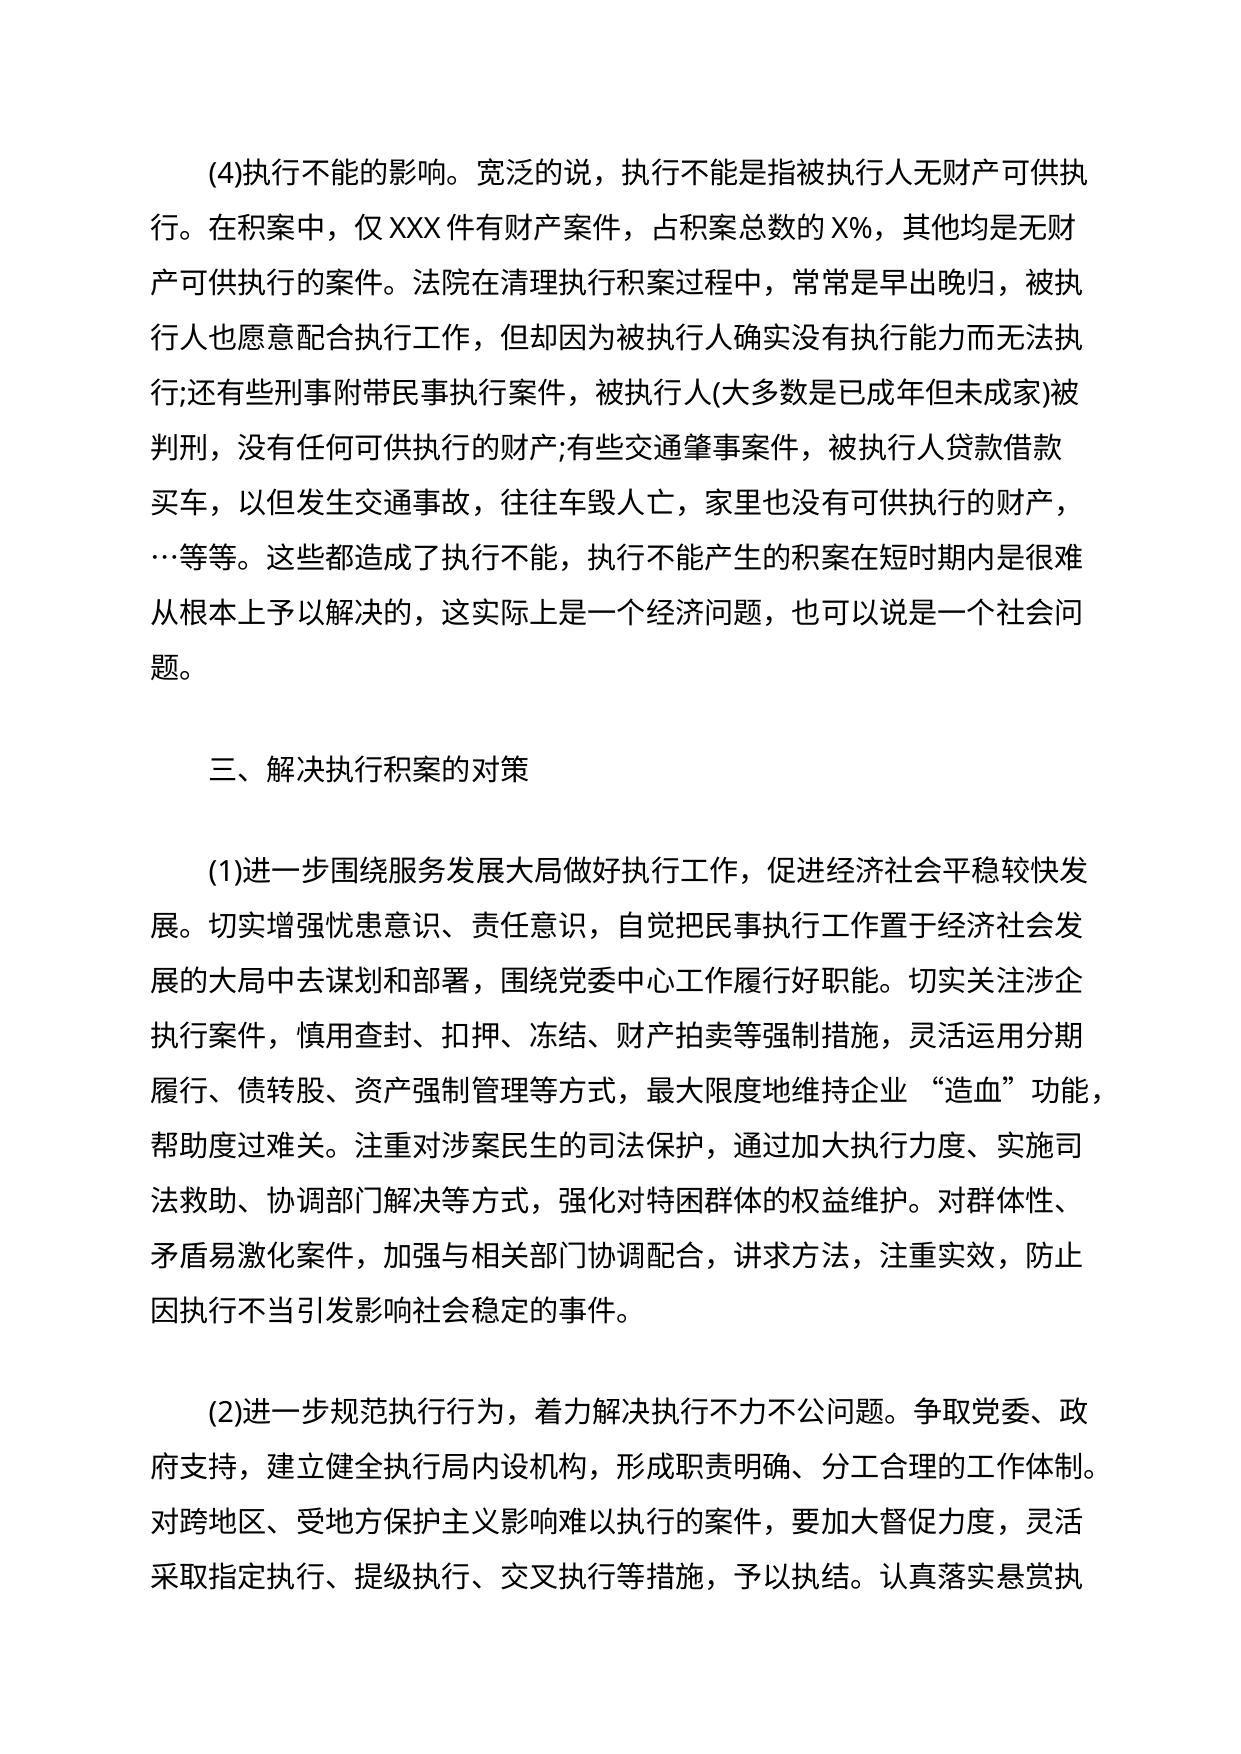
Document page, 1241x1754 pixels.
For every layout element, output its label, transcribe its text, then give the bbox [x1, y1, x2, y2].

text (1)进一步围绕服务发展大局做好执行工作，促进经济社会平稳较快发展。切实增强忧患意识、责任意识，自觉把民事执行工作置于经济社会发展的大局中去谋划和部署，围绕党委中心工作履行好职能。切实关注涉企执行案件，慎用查封、扣押、冻结、财产拍卖等强制措施，灵活运用分期履行、债转股、资产强制管理等方式，最大限度地维持企业 “造血”功能，帮助度过难关。注重对涉案民生的司法保护，通过加大执行力度、实施司法救助、协调部门解决等方式，强化对特困群体的权益维护。对群体性、矛盾易激化案件，加强与相关部门协调配合，讲求方法，注重实效，防止因执行不当引发影响社会稳定的事件。 [150, 848, 1090, 1329]
text 三、解决执行积案的对策 [150, 746, 1090, 788]
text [150, 1389, 1090, 1596]
text (4)执行不能的影响。宽泛的说，执行不能是指被执行人无财产可供执行。在积案中，仅XXX件有财产案件，占积案总数的X%，其他均是无财产可供执行的案件。法院在清理执行积案过程中，常常是早出晚归，被执行人也愿意配合执行工作，但却因为被执行人确实没有执行能力而无法执行;还有些刑事附带民事执行案件，被执行人(大多数是已成年但未成家)被判刑，没有任何可供执行的财产;有些交通肇事案件，被执行人贷款借款买车，以但发生交通事故，往往车毁人亡，家里也没有可供执行的财产，…等等。这些都造成了执行不能，执行不能产生的积案在短时期内是很难从根本上予以解决的，这实际上是一个经济问题，也可以说是一个社会问题。 [150, 150, 1090, 687]
